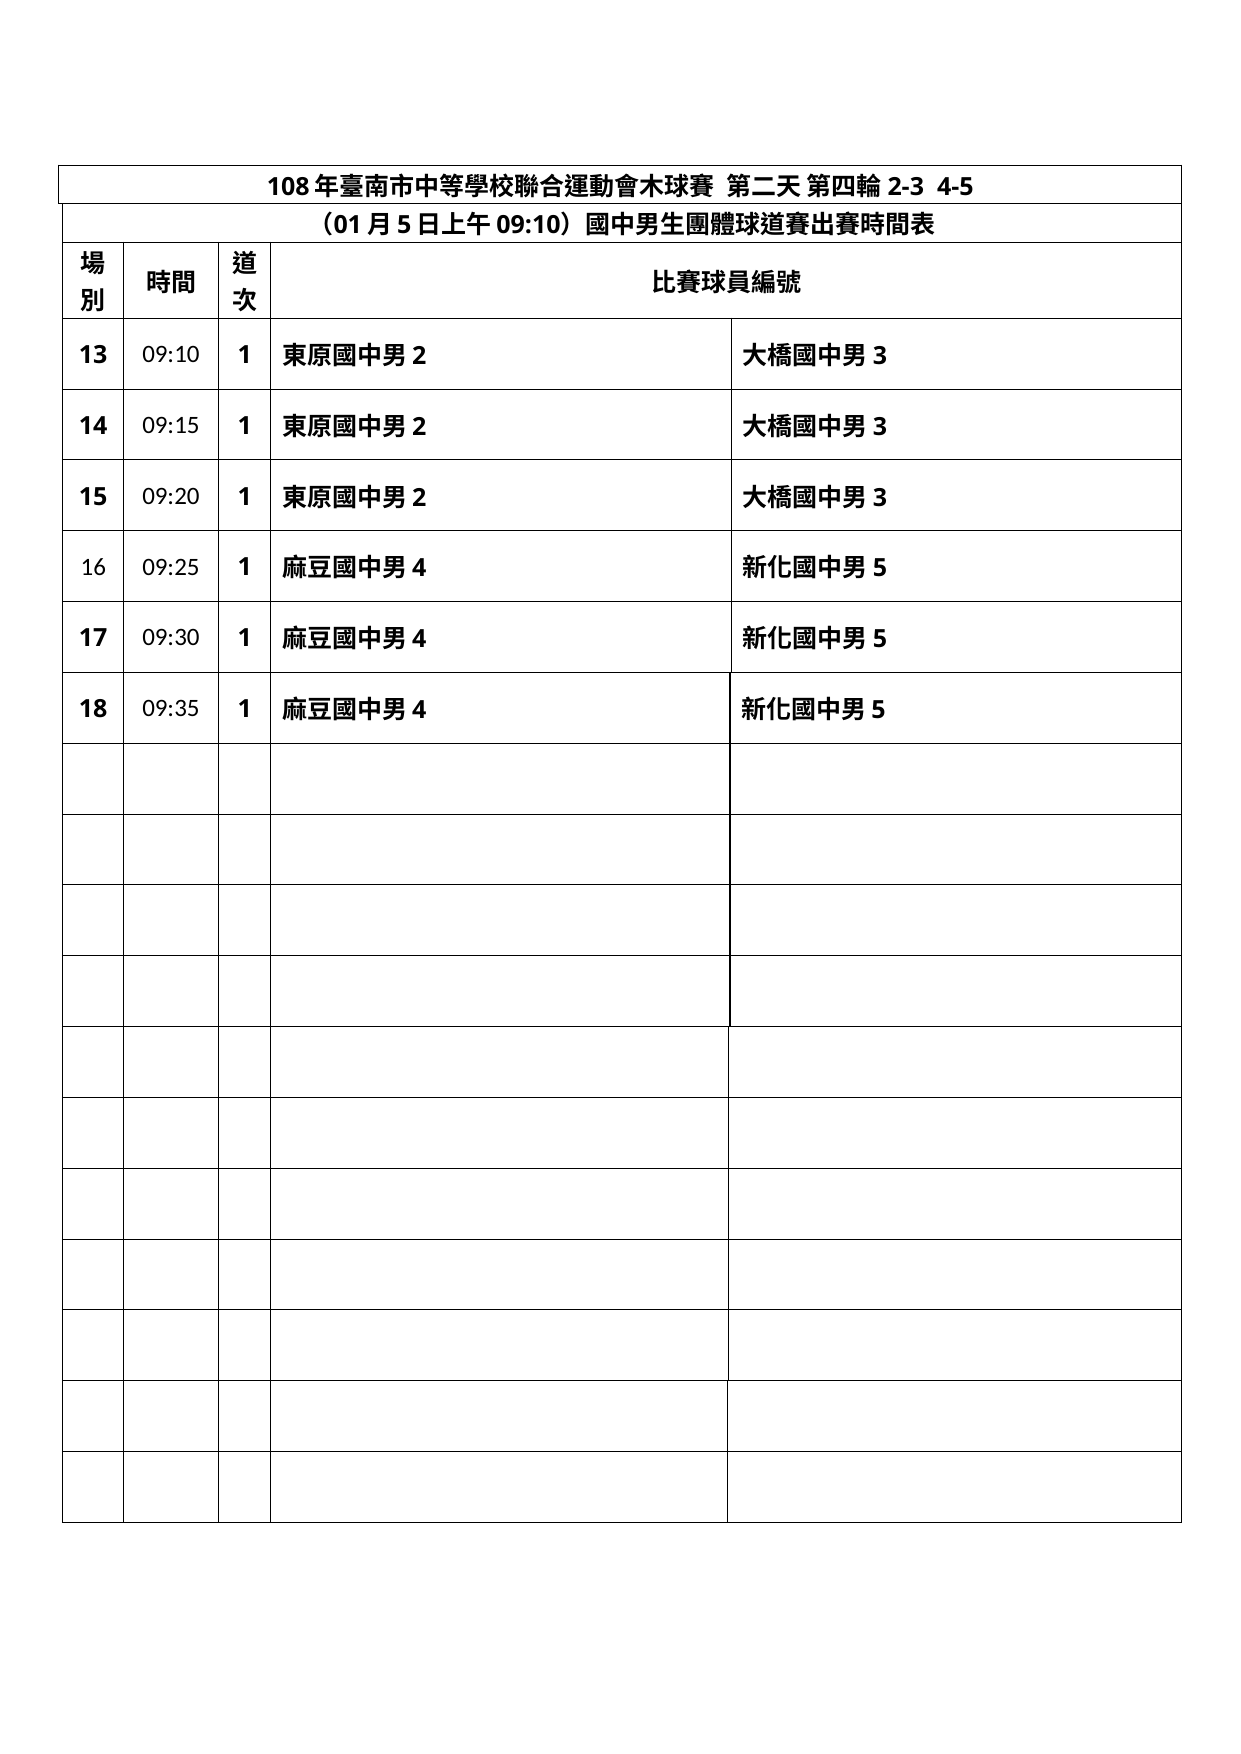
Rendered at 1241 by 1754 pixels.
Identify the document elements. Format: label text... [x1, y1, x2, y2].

table_cell 09:35 [124, 673, 218, 743]
table_cell 1 [219, 673, 270, 743]
table_cell 東原國中男2 [271, 460, 731, 530]
table_cell [63, 1169, 123, 1238]
table_cell 13 [63, 319, 123, 388]
table_cell 麻豆國中男4 [271, 602, 731, 672]
table_cell [63, 885, 123, 955]
table_header 108年臺南市中等學校聯合運動會木球賽 第二天 第四輪 2-3 4-5 [59, 166, 1181, 203]
table_cell 09:15 [124, 390, 218, 459]
table_cell 09:10 [124, 319, 218, 388]
table_cell [63, 815, 123, 884]
table_cell [124, 744, 218, 813]
table_cell 09:20 [124, 460, 218, 530]
table_cell [124, 1452, 218, 1522]
table_cell [219, 1027, 270, 1097]
table_cell 09:30 [124, 602, 218, 672]
table_cell （01月5日上午09:10）國中男生團體球道賽出賽時間表 [63, 204, 1181, 242]
table_cell [124, 1381, 218, 1451]
table_cell [124, 885, 218, 955]
table_cell [731, 744, 1181, 813]
table_cell [124, 815, 218, 884]
table_cell 大橋國中男3 [732, 460, 1181, 530]
table_cell 1 [219, 531, 270, 601]
table_cell [728, 1452, 1181, 1522]
table_cell [271, 885, 729, 955]
table_cell [219, 815, 270, 884]
table_cell [219, 1098, 270, 1168]
table_cell [271, 815, 729, 884]
table_cell 東原國中男2 [271, 319, 731, 388]
table_cell [63, 1027, 123, 1097]
table_cell 大橋國中男3 [732, 390, 1181, 459]
table_cell [124, 1098, 218, 1168]
table_cell [219, 956, 270, 1026]
table_cell [219, 1452, 270, 1522]
table_cell 東原國中男2 [271, 390, 731, 459]
table_cell 時間 [124, 243, 218, 318]
table_cell [271, 1381, 727, 1451]
table_cell 16 [63, 531, 123, 601]
table_cell 新化國中男5 [732, 531, 1181, 601]
table_cell [219, 1310, 270, 1380]
table_cell [271, 1310, 728, 1380]
table_cell [271, 1027, 728, 1097]
table_cell [729, 1240, 1181, 1309]
table_cell [271, 744, 729, 813]
table_cell [271, 1098, 728, 1168]
table_cell [63, 1240, 123, 1309]
table_cell [63, 1310, 123, 1380]
table_cell [729, 1027, 1181, 1097]
table_cell 麻豆國中男4 [271, 531, 731, 601]
table_cell 18 [63, 673, 123, 743]
table_cell [271, 1240, 728, 1309]
table_cell 比賽球員編號 [271, 243, 1181, 318]
table_cell [729, 1310, 1181, 1380]
table_cell 1 [219, 390, 270, 459]
table_cell 新化國中男5 [732, 602, 1181, 672]
table_cell [124, 1310, 218, 1380]
table_cell [731, 956, 1181, 1026]
table_cell [124, 1240, 218, 1309]
table_cell [731, 815, 1181, 884]
table_cell [124, 1169, 218, 1238]
table_cell [219, 1381, 270, 1451]
table_cell [219, 1240, 270, 1309]
table_cell [124, 1027, 218, 1097]
table_cell [271, 956, 729, 1026]
table_cell 場別 [63, 243, 123, 318]
table_cell [63, 1098, 123, 1168]
table_cell [63, 956, 123, 1026]
table_cell [219, 885, 270, 955]
table_cell 09:25 [124, 531, 218, 601]
table_cell 1 [219, 319, 270, 388]
table_cell 15 [63, 460, 123, 530]
table_cell [731, 885, 1181, 955]
table_cell [219, 1169, 270, 1238]
table_cell [219, 744, 270, 813]
table_cell [729, 1169, 1181, 1238]
table_cell [728, 1381, 1181, 1451]
table_cell [124, 956, 218, 1026]
table_cell [729, 1098, 1181, 1168]
table_cell 麻豆國中男4 [271, 673, 729, 743]
table_cell [63, 1452, 123, 1522]
table_cell [63, 744, 123, 813]
table_cell [63, 1381, 123, 1451]
table_cell 大橋國中男3 [732, 319, 1181, 388]
table_cell 17 [63, 602, 123, 672]
table_cell 道次 [219, 243, 270, 318]
table_cell 新化國中男5 [731, 673, 1181, 743]
table_cell 1 [219, 460, 270, 530]
table_cell [271, 1169, 728, 1238]
table_cell 1 [219, 602, 270, 672]
table_cell 14 [63, 390, 123, 459]
table_cell [271, 1452, 727, 1522]
